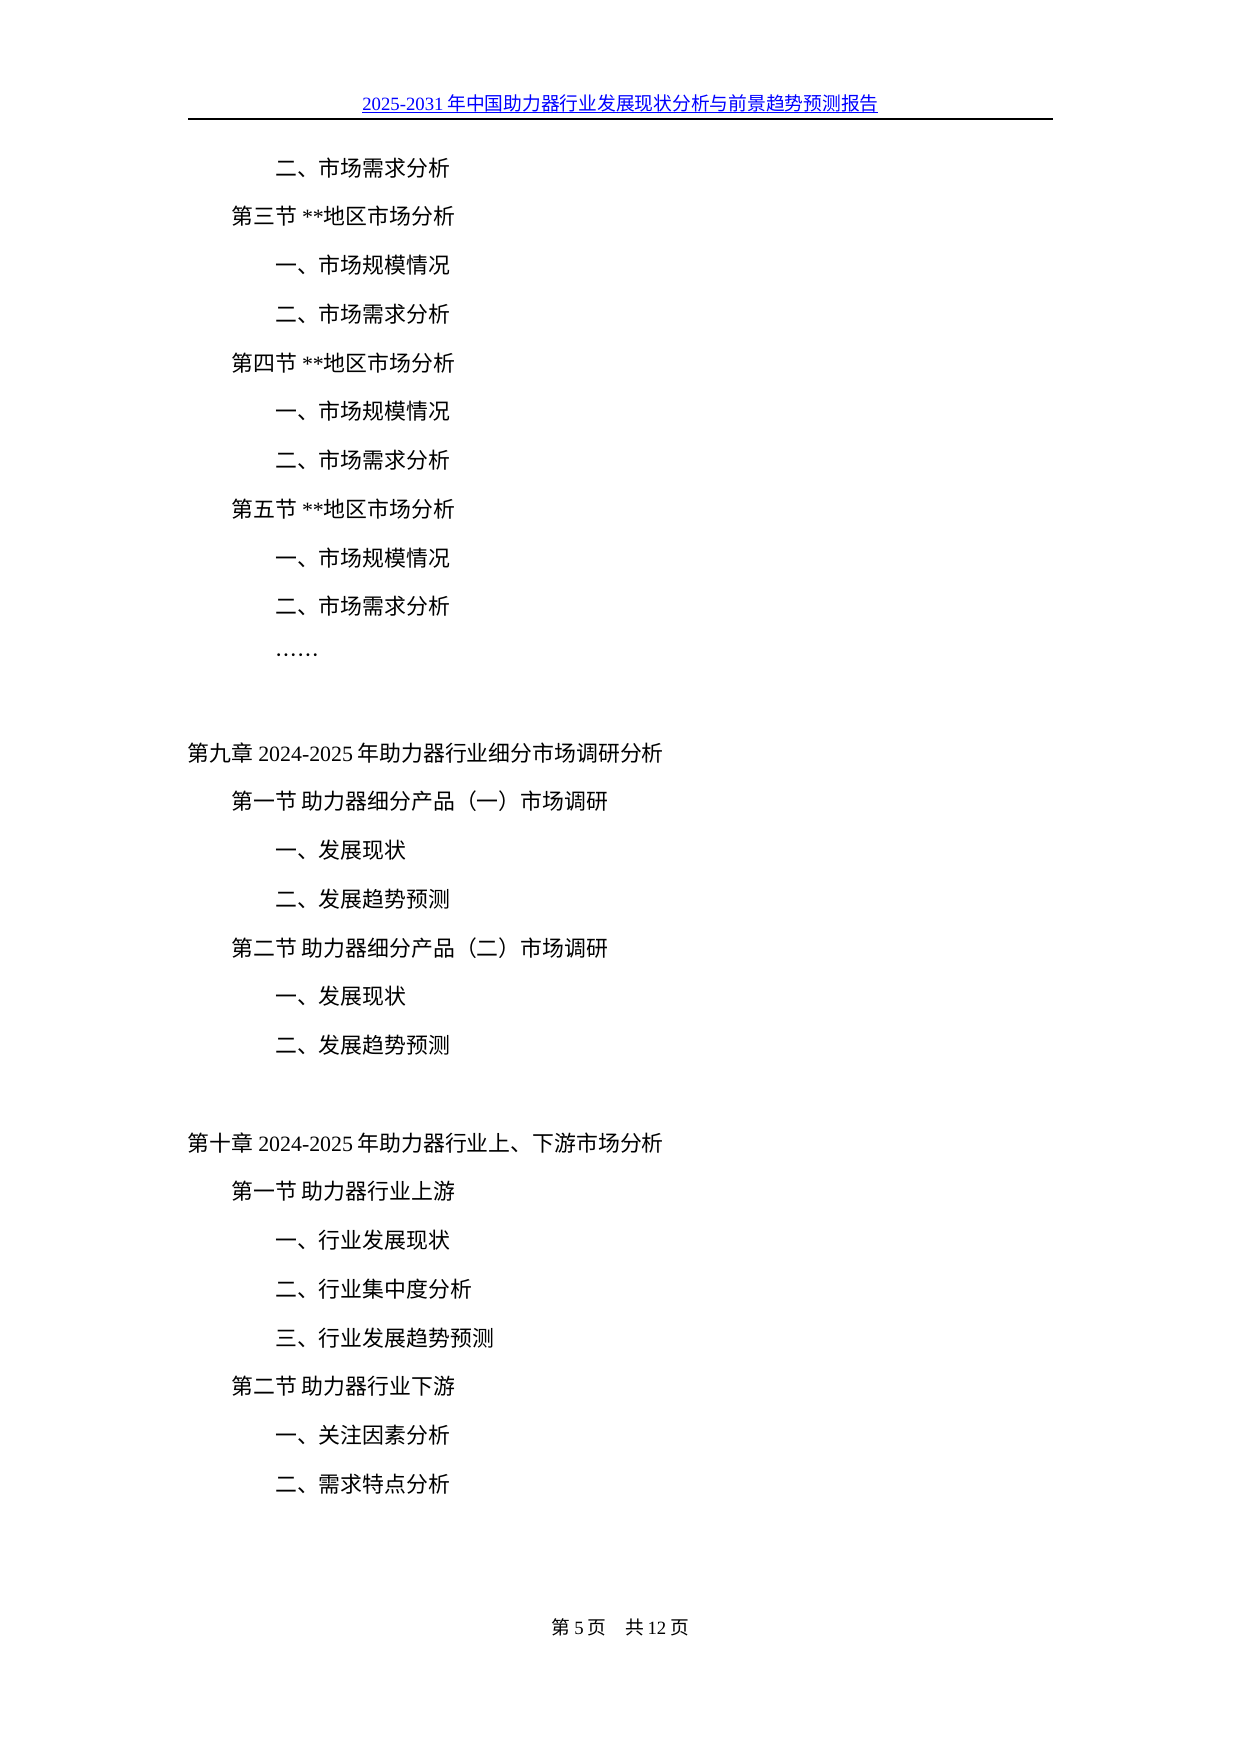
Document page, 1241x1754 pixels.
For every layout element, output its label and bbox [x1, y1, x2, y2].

text [187, 150, 1053, 1499]
